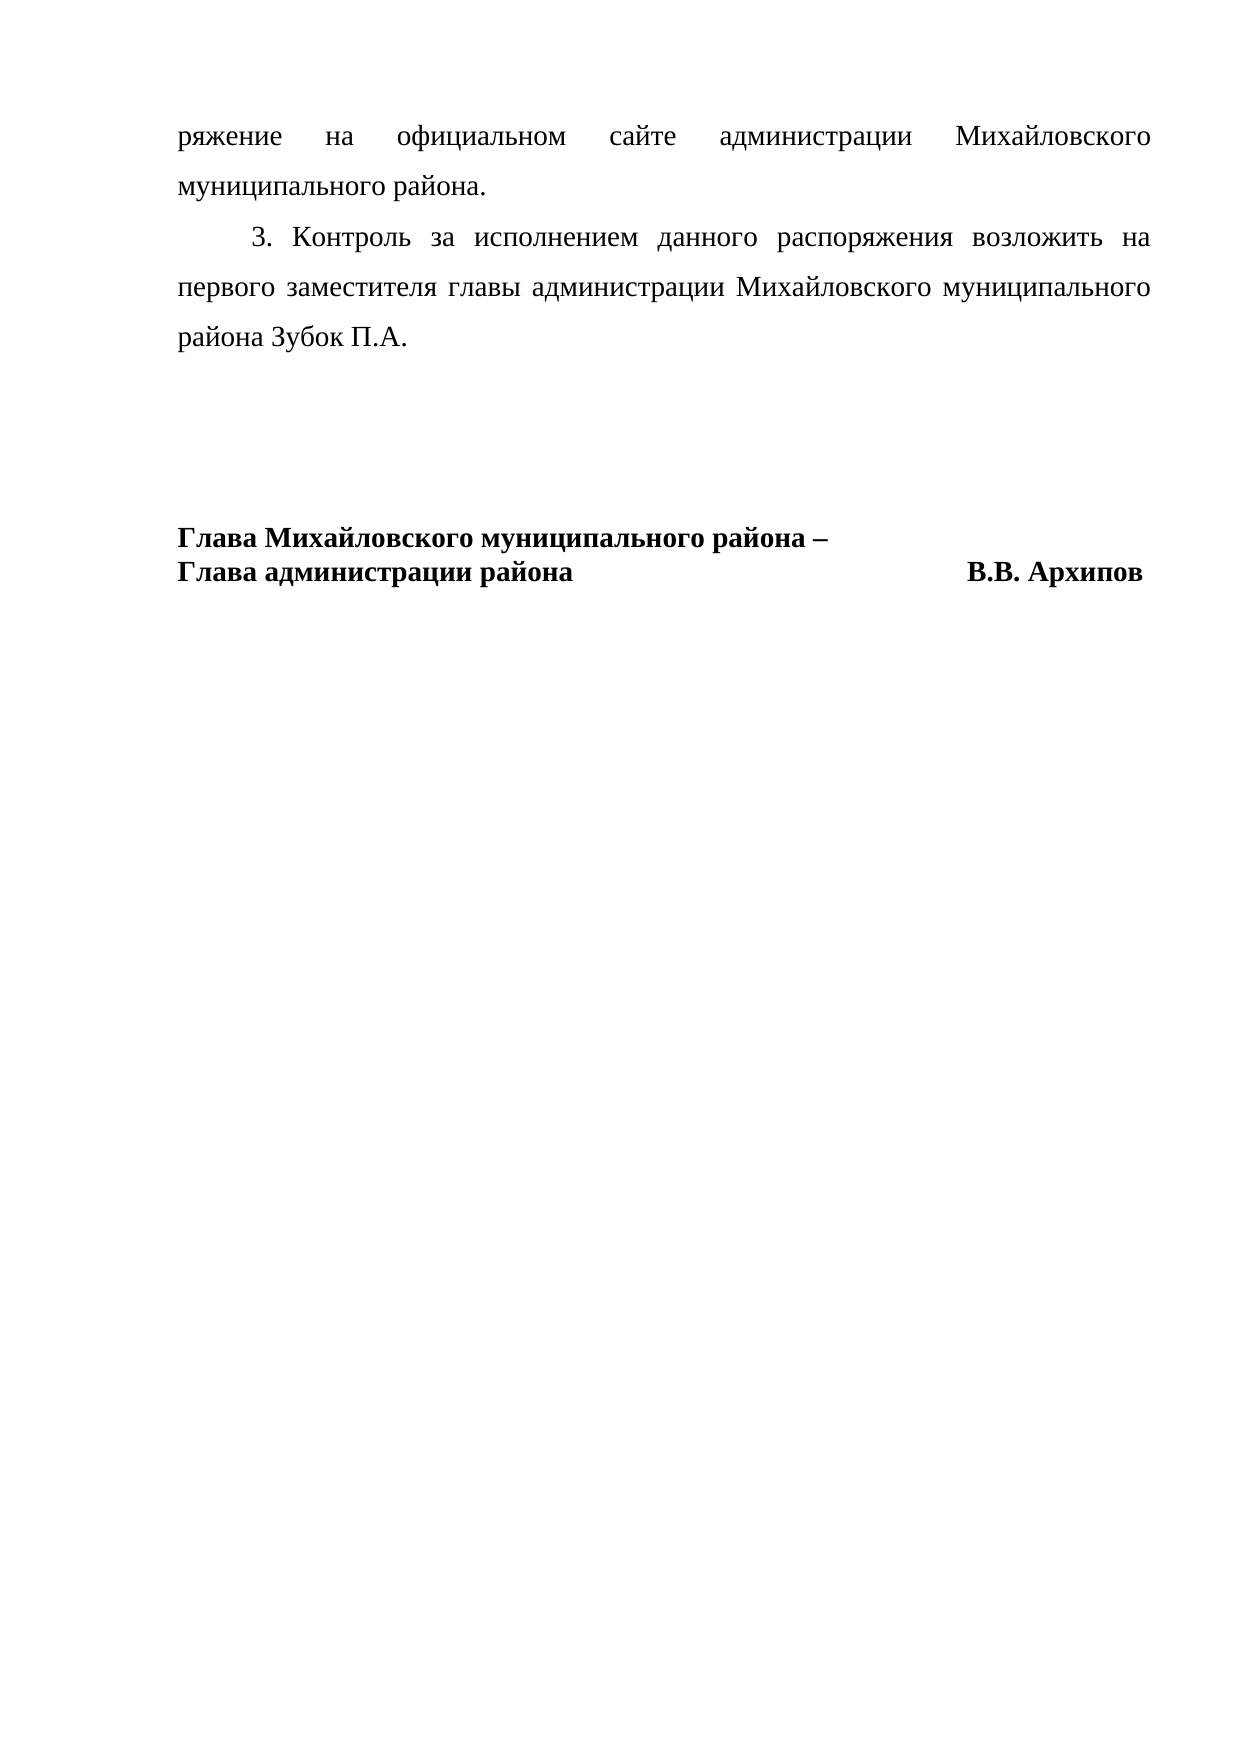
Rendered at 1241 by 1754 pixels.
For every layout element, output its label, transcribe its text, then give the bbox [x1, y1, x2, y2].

text Глава администрации района В.В. Архипов [177, 554, 1152, 588]
text 3. Контроль за исполнением данного распоряжения возложить на первого заместителя главы администрации Михайловского муниципального района Зубок П.А. [177, 219, 1152, 353]
text Глава Михайловского муниципального района – [177, 521, 1152, 554]
text ряжение на официальном сайте администрации Михайловского муниципального района. [177, 118, 1152, 202]
